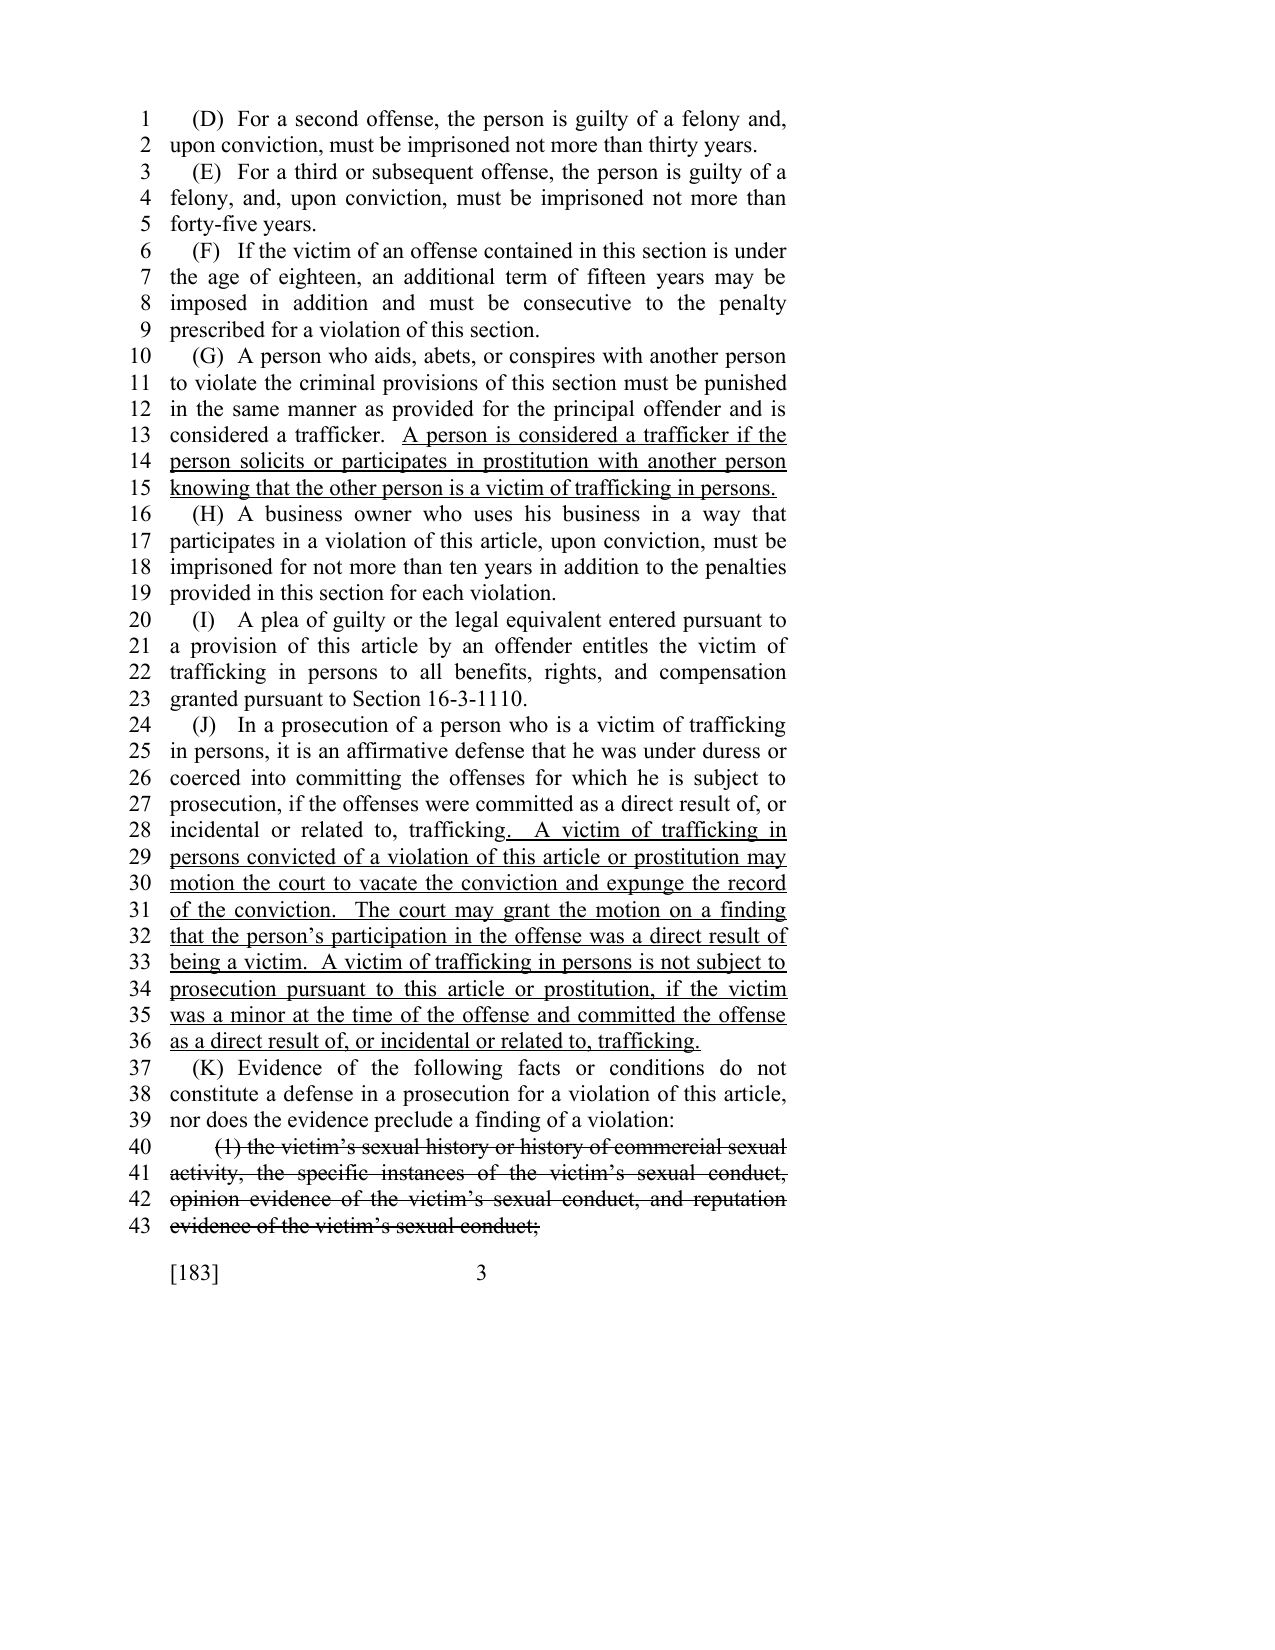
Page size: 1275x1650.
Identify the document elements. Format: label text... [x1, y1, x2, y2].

text (E) For a third or subsequent offense, the person is guilty of a felony, and, upon conviction, must be imprisoned not more than forty-five years. [169, 158, 787, 237]
text (G) A person who aids, abets, or conspires with another person to violate the criminal provisions of this section must be punished in the same manner as provided for the principal offender and is considered a trafficker. A person is considered a trafficker if the person solicits or participates in prostitution with another person knowing that the other person is a victim of trafficking in persons. [169, 342, 787, 470]
text (J) In a prosecution of a person who is a victim of trafficking in persons, it is an affirmative defense that he was under duress or coerced into committing the offenses for which he is subject to prosecution, if the offenses were committed as a direct result of, or incidental or related to, trafficking. A victim of trafficking in persons convicted of a violation of this article or prostitution may motion the court to vacate the conviction and expunge the record of the conviction. The court may grant the motion on a finding that the person’s participation in the offense was a direct result of being a victim. A victim of trafficking in persons is not subject to prosecution pursuant to this article or prostitution, if the victim was a minor at the time of the offense and committed the offense as a direct result of, or incidental or related to, trafficking. [169, 711, 787, 866]
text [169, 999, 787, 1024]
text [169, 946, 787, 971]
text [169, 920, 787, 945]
text (I) A plea of guilty or the legal equivalent entered pursuant to a provision of this article by an offender entitles the victim of trafficking in persons to all benefits, rights, and compensation granted pursuant to Section 16-3-1110. [169, 606, 787, 711]
text (F) If the victim of an offense contained in this section is under the age of eighteen, an additional term of fifteen years may be imposed in addition and must be consecutive to the penalty prescribed for a violation of this section. [169, 237, 787, 342]
text (1) the victim’s sexual history or history of commercial sexual activity, the specific instances of the victim’s sexual conduct, opinion evidence of the victim’s sexual conduct, and reputation evidence of the victim’s sexual conduct; [169, 1175, 787, 1200]
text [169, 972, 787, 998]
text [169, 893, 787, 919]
text (H) A business owner who uses his business in a way that participates in a violation of this article, upon conviction, must be imprisoned for not more than ten years in addition to the penalties provided in this section for each violation. [169, 500, 787, 606]
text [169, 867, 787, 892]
text (K) Evidence of the following facts or conditions do not constitute a defense in a prosecution for a violation of this article, nor does the evidence preclude a finding of a violation: [169, 1054, 787, 1133]
text (1) the victim’s sexual history or history of commercial sexual activity, the specific instances of the victim’s sexual conduct, opinion evidence of the victim’s sexual conduct, and reputation evidence of the victim’s sexual conduct; [169, 1133, 787, 1174]
text (1) the victim’s sexual history or history of commercial sexual activity, the specific instances of the victim’s sexual conduct, opinion evidence of the victim’s sexual conduct, and reputation evidence of the victim’s sexual conduct; [169, 1201, 787, 1238]
text (D) For a second offense, the person is guilty of a felony and, upon conviction, must be imprisoned not more than thirty years. [169, 105, 787, 158]
